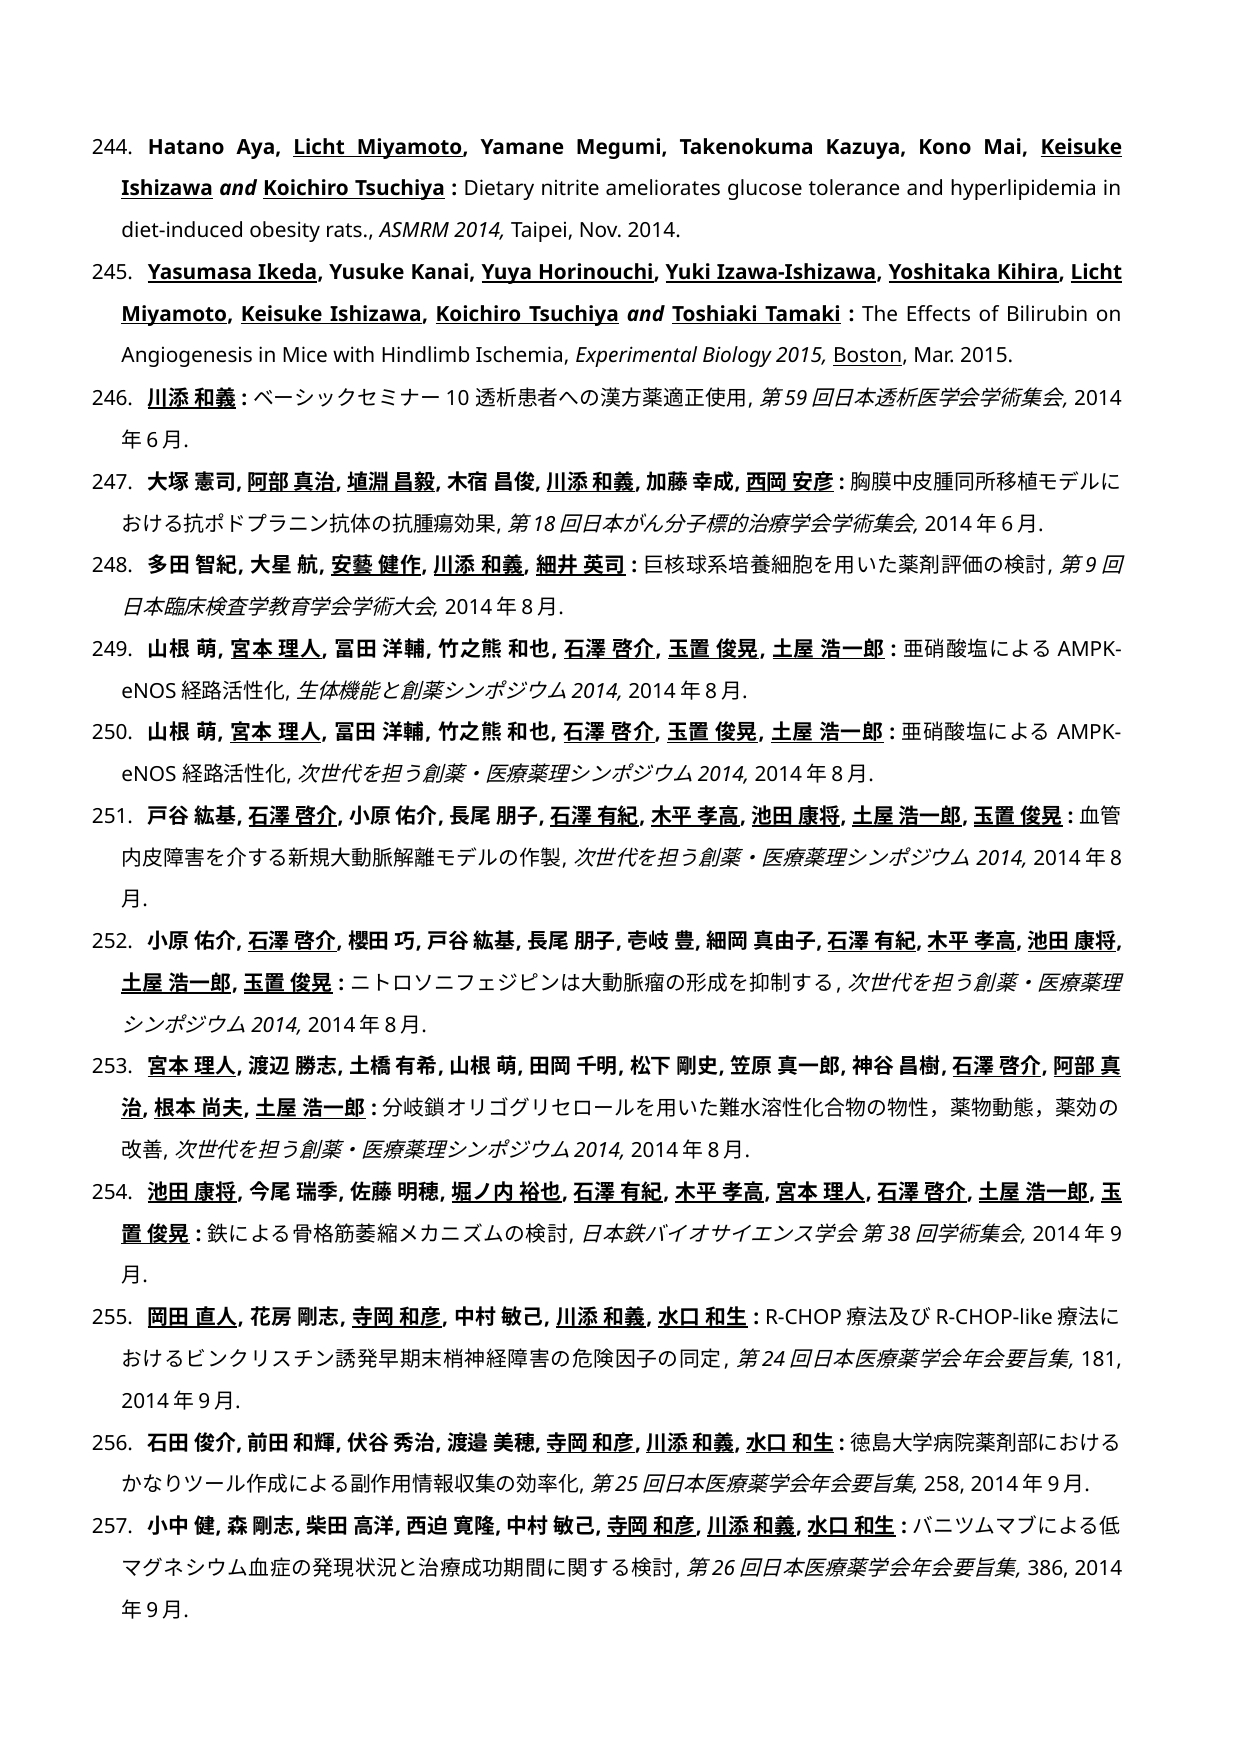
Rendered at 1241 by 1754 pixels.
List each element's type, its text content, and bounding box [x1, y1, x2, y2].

list Yasumasa Ikeda, Yusuke Kanai, Yuya Horinouchi, Yuki Izawa-Ishizawa, Yoshitaka Kihira, Licht Miyamoto, Keisuke Ishizawa, Koichiro Tsuchiya and Toshiaki Tamaki : The Effects of Bilirubin on Angiogenesis in Mice with Hindlimb Ischemia, Experimental Biology 2015, Boston, Mar. 2015. [92, 250, 1122, 376]
list 池田 康将, 今尾 瑞季, 佐藤 明穂, 堀ノ内 裕也, 石澤 有紀, 木平 孝高, 宮本 理人, 石澤 啓介, 土屋 浩一郎, 玉置 俊晃 : 鉄による骨格筋萎縮メカニズムの検討, 日本鉄バイオサイエンス学会 第38回学術集会, 2014年9月. [92, 1169, 1122, 1295]
list 石田 俊介, 前田 和輝, 伏谷 秀治, 渡邉 美穂, 寺岡 和彦, 川添 和義, 水口 和生 : 徳島大学病院薬剤部におけるかなりツール作成による副作用情報収集の効率化, 第25回日本医療薬学会年会要旨集, 258, 2014年9月. [92, 1420, 1122, 1503]
list 宮本 理人, 渡辺 勝志, 土橋 有希, 山根 萌, 田岡 千明, 松下 剛史, 笠原 真一郎, 神谷 昌樹, 石澤 啓介, 阿部 真治, 根本 尚夫, 土屋 浩一郎 : 分岐鎖オリゴグリセロールを用いた難水溶性化合物の物性，薬物動態，薬効の改善, 次世代を担う創薬・医療薬理シンポジウム2014, 2014年8月. [92, 1044, 1122, 1169]
list 大塚 憲司, 阿部 真治, 埴淵 昌毅, 木宿 昌俊, 川添 和義, 加藤 幸成, 西岡 安彦 : 胸膜中皮腫同所移植モデルにおける抗ポドプラニン抗体の抗腫瘍効果, 第18回日本がん分子標的治療学会学術集会, 2014年6月. [92, 459, 1122, 543]
list 山根 萌, 宮本 理人, 冨田 洋輔, 竹之熊 和也, 石澤 啓介, 玉置 俊晃, 土屋 浩一郎 : 亜硝酸塩によるAMPK-eNOS経路活性化, 生体機能と創薬シンポジウム 2014, 2014年8月. [92, 626, 1122, 710]
list 小中 健, 森 剛志, 柴田 高洋, 西迫 寛隆, 中村 敏己, 寺岡 和彦, 川添 和義, 水口 和生 : バニツムマブによる低マグネシウム血症の発現状況と治療成功期間に関する検討, 第26回日本医療薬学会年会要旨集, 386, 2014年9月. [92, 1503, 1122, 1629]
list 川添 和義 : ベーシックセミナー10 透析患者への漢方薬適正使用, 第59回日本透析医学会学術集会, 2014年6月. [92, 376, 1122, 459]
list 小原 佑介, 石澤 啓介, 櫻田 巧, 戸谷 紘基, 長尾 朋子, 壱岐 豊, 細岡 真由子, 石澤 有紀, 木平 孝高, 池田 康将, 土屋 浩一郎, 玉置 俊晃 : ニトロソニフェジピンは大動脈瘤の形成を抑制する, 次世代を担う創薬・医療薬理シンポジウム 2014, 2014年8月. [92, 919, 1122, 1044]
list 山根 萌, 宮本 理人, 冨田 洋輔, 竹之熊 和也, 石澤 啓介, 玉置 俊晃, 土屋 浩一郎 : 亜硝酸塩による AMPK-eNOS 経路活性化, 次世代を担う創薬・医療薬理シンポジウム 2014, 2014年8月. [92, 710, 1122, 793]
list 多田 智紀, 大星 航, 安藝 健作, 川添 和義, 細井 英司 : 巨核球系培養細胞を用いた薬剤評価の検討, 第9回 日本臨床検査学教育学会学術大会, 2014年8月. [92, 543, 1122, 626]
list 岡田 直人, 花房 剛志, 寺岡 和彦, 中村 敏己, 川添 和義, 水口 和生 : R-CHOP療法及びR-CHOP-like療法におけるビンクリスチン誘発早期末梢神経障害の危険因子の同定, 第24回日本医療薬学会年会要旨集, 181, 2014年9月. [92, 1295, 1122, 1420]
list 戸谷 紘基, 石澤 啓介, 小原 佑介, 長尾 朋子, 石澤 有紀, 木平 孝高, 池田 康将, 土屋 浩一郎, 玉置 俊晃 : 血管内皮障害を介する新規大動脈解離モデルの作製, 次世代を担う創薬・医療薬理シンポジウム 2014, 2014年8月. [92, 793, 1122, 919]
list Hatano Aya, Licht Miyamoto, Yamane Megumi, Takenokuma Kazuya, Kono Mai, Keisuke Ishizawa and Koichiro Tsuchiya : Dietary nitrite ameliorates glucose tolerance and hyperlipidemia in diet-induced obesity rats., ASMRM 2014, Taipei, Nov. 2014. [92, 125, 1122, 250]
